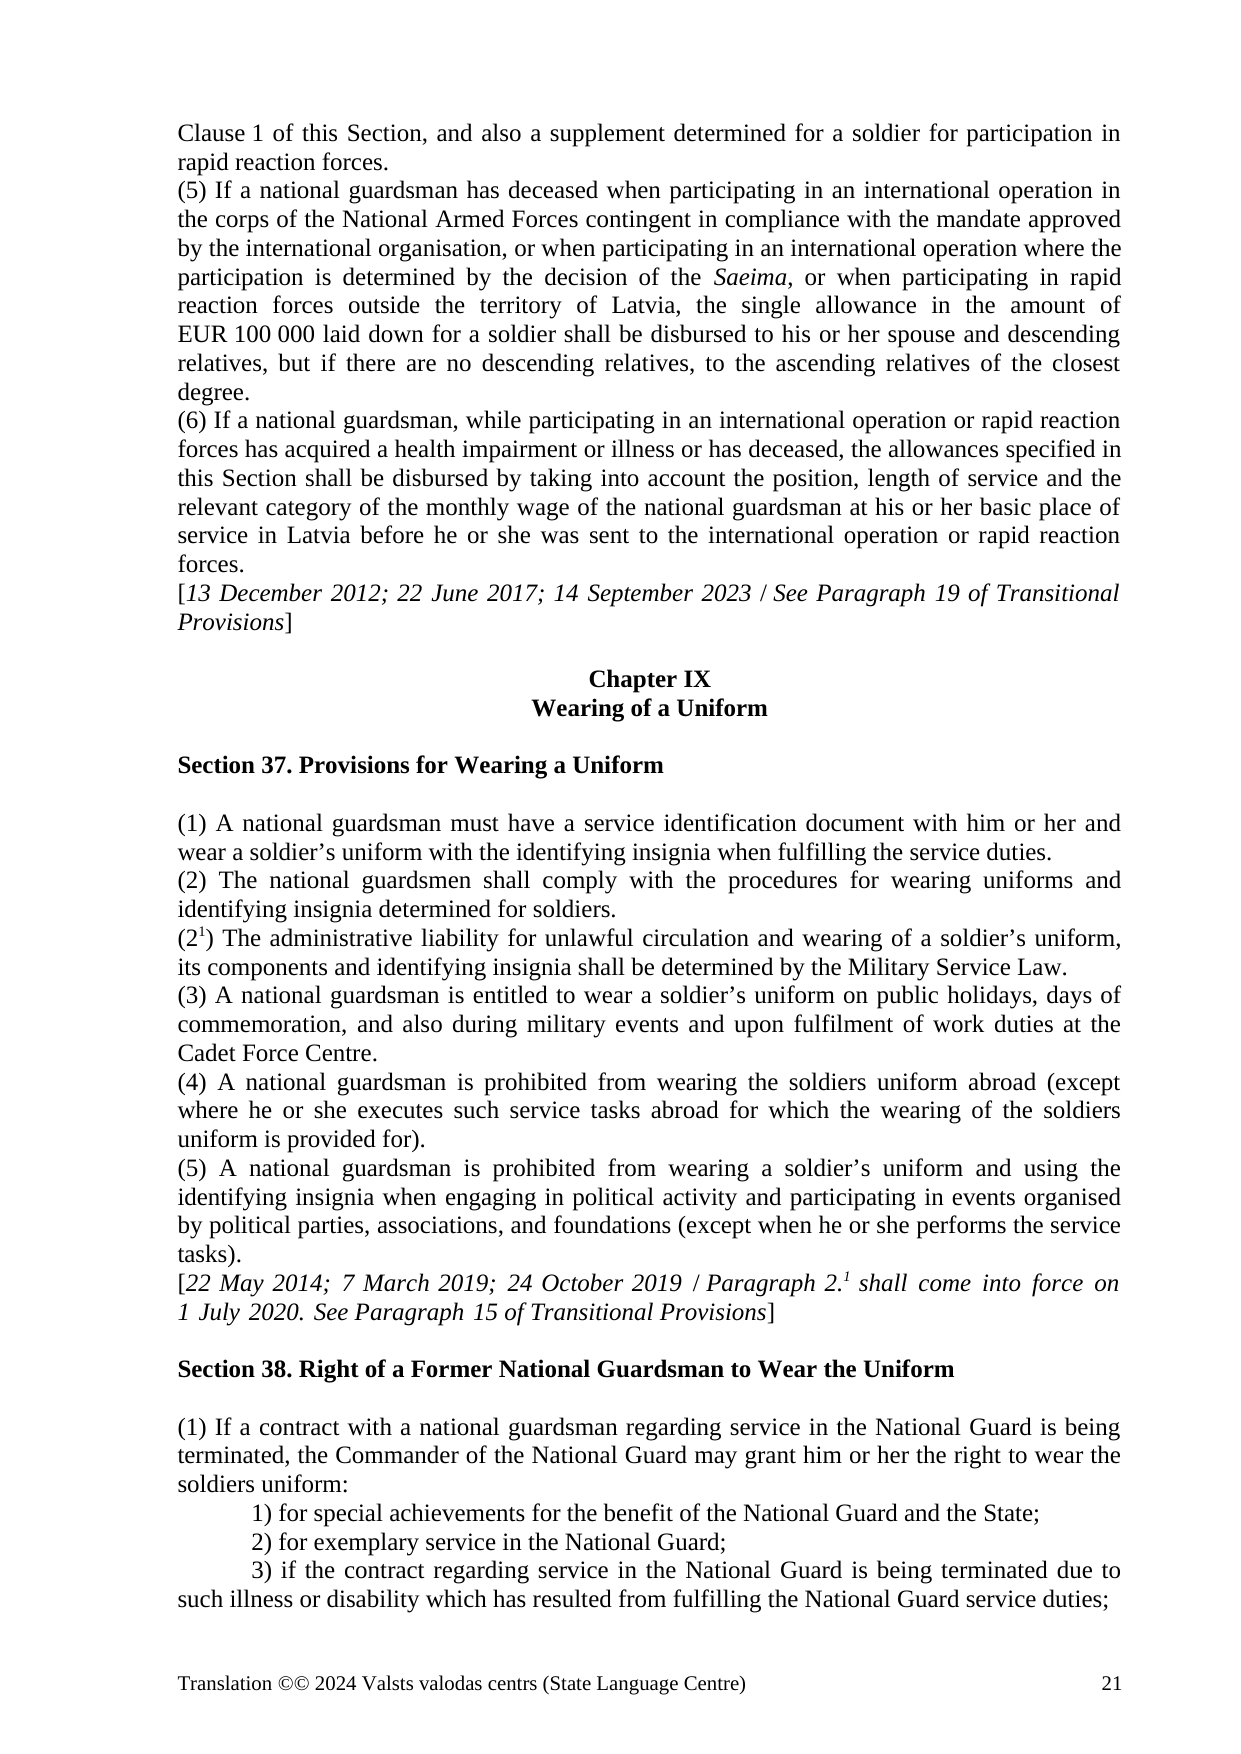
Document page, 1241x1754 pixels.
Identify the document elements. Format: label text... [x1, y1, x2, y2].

text [22 May 2014; 7 March 2019; 24 October 2019 / Paragraph 2.1 shall come into force on 1 July 2020. See Paragraph 15 of Transitional Provisions] [177, 1268, 1122, 1326]
text Section 38. Right of a Former National Guardsman to Wear the Uniform [177, 1354, 1122, 1383]
text 2) for exemplary service in the National Guard; [177, 1527, 1122, 1556]
text (3) A national guardsman is entitled to wear a soldier’s uniform on public holidays, days of commemoration, and also during military events and upon fulfilment of work duties at the Cadet Force Centre. [177, 981, 1122, 1067]
text (1) A national guardsman must have a service identification document with him or her and wear a soldier’s uniform with the identifying insignia when fulfilling the service duties. [177, 808, 1122, 866]
text Wearing of a Uniform [177, 693, 1122, 722]
text Chapter IX [177, 664, 1122, 693]
text [13 December 2012; 22 June 2017; 14 September 2023 / See Paragraph 19 of Transitional Provisions] [177, 578, 1122, 636]
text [177, 118, 1122, 176]
text (4) A national guardsman is prohibited from wearing the soldiers uniform abroad (except where he or she executes such service tasks abroad for which the wearing of the soldiers uniform is provided for). [177, 1067, 1122, 1153]
text 3) if the contract regarding service in the National Guard is being terminated due to such illness or disability which has resulted from fulfilling the National Guard service duties; [177, 1556, 1122, 1613]
text (1) If a contract with a national guardsman regarding service in the National Guard is being terminated, the Commander of the National Guard may grant him or her the right to wear the soldiers uniform: [177, 1412, 1122, 1498]
text (2) The national guardsmen shall comply with the procedures for wearing uniforms and identifying insignia determined for soldiers. [177, 866, 1122, 923]
text (5) If a national guardsman has deceased when participating in an international operation in the corps of the National Armed Forces contingent in compliance with the mandate approved by the international organisation, or when participating in an international operation where the participation is determined by the decision of the Saeima, or when participating in rapid reaction forces outside the territory of Latvia, the single allowance in the amount of EUR 100 000 laid down for a soldier shall be disbursed to his or her spouse and descending relatives, but if there are no descending relatives, to the ascending relatives of the closest degree. [177, 176, 1122, 406]
text (21) The administrative liability for unlawful circulation and wearing of a soldier’s uniform, its components and identifying insignia shall be determined by the Military Service Law. [177, 923, 1122, 981]
text (5) A national guardsman is prohibited from wearing a soldier’s uniform and using the identifying insignia when engaging in political activity and participating in events organised by political parties, associations, and foundations (except when he or she performs the service tasks). [177, 1153, 1122, 1268]
text (6) If a national guardsman, while participating in an international operation or rapid reaction forces has acquired a health impairment or illness or has deceased, the allowances specified in this Section shall be disbursed by taking into account the position, length of service and the relevant category of the monthly wage of the national guardsman at his or her basic place of service in Latvia before he or she was sent to the international operation or rapid reaction forces. [177, 406, 1122, 578]
text Section 37. Provisions for Wearing a Uniform [177, 751, 1122, 779]
text 1) for special achievements for the benefit of the National Guard and the State; [177, 1498, 1122, 1527]
